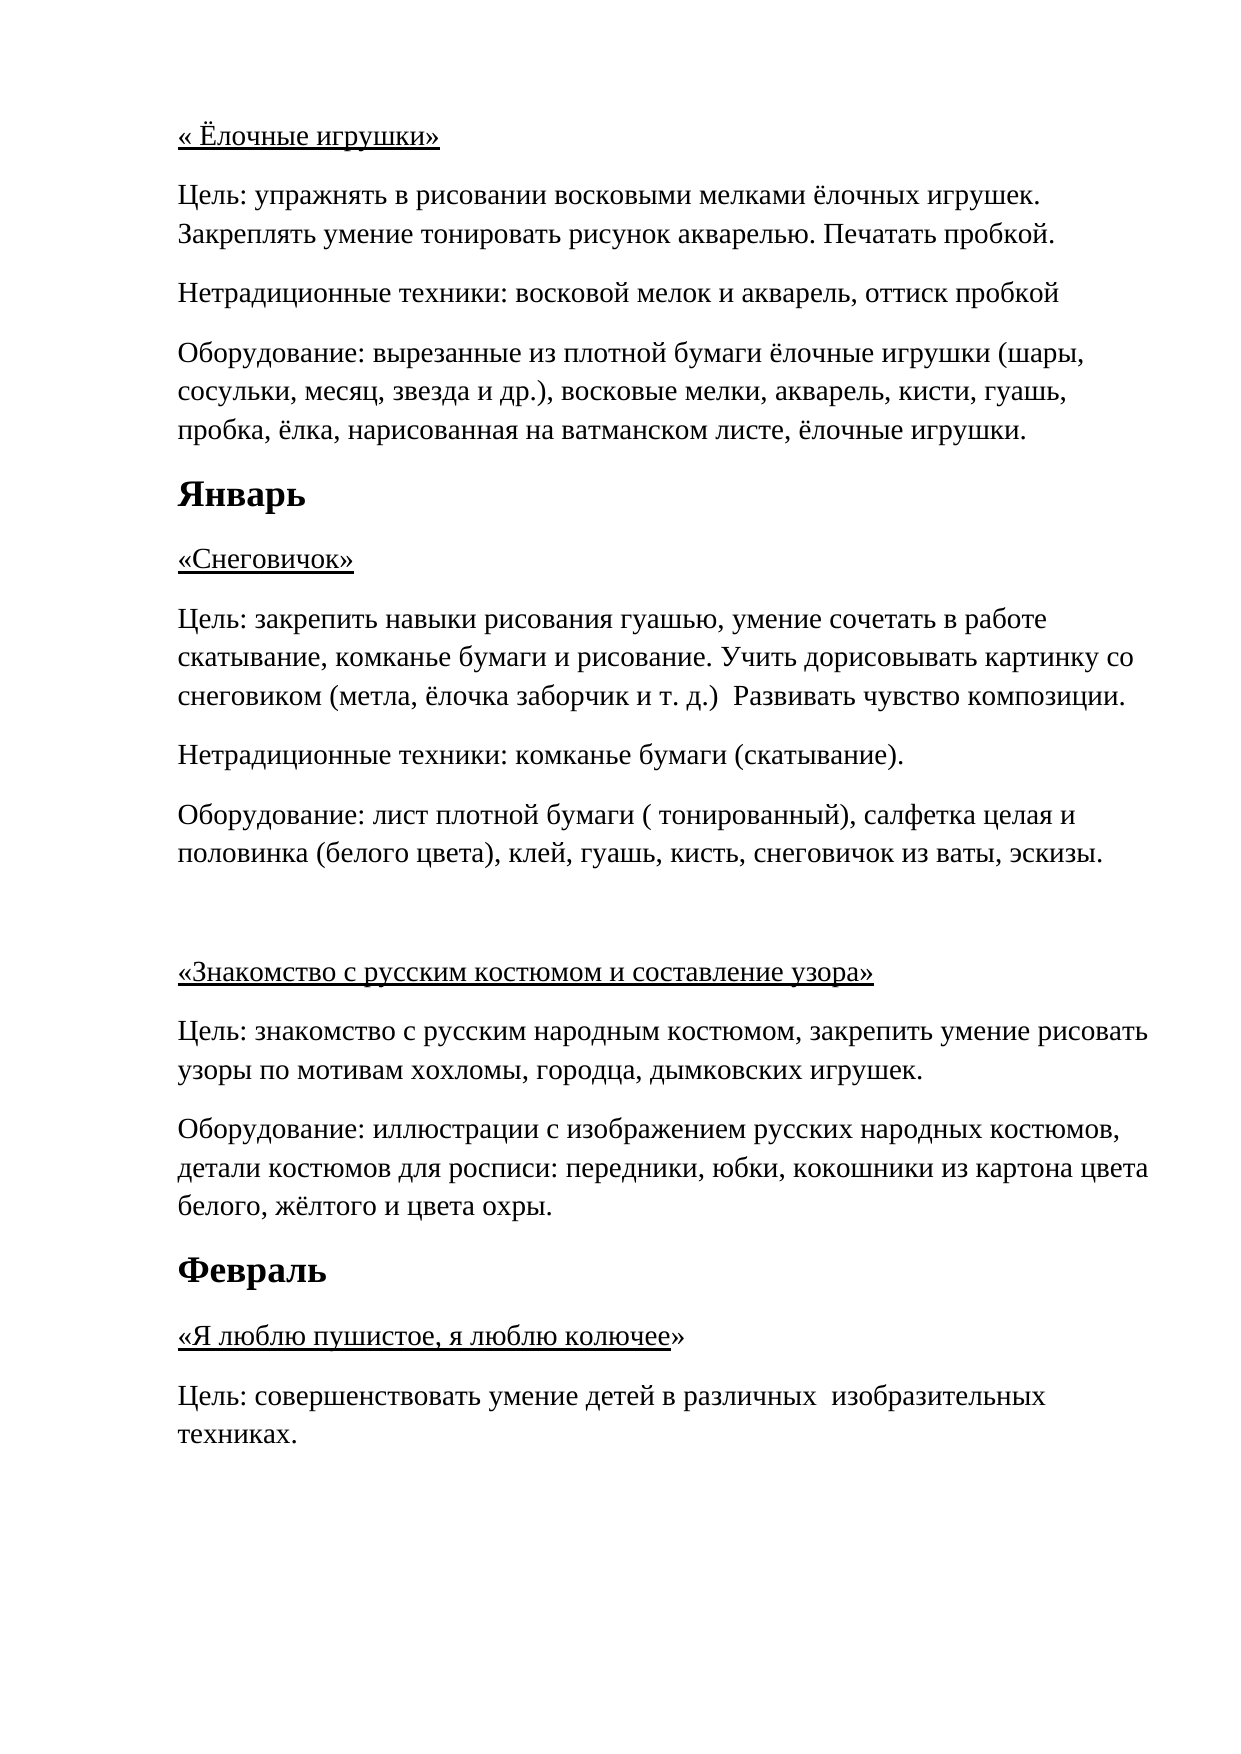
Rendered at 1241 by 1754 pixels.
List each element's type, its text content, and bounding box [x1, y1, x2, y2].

text Февраль [177, 1248, 1152, 1291]
text Цель: знакомство с русским народным костюмом, закрепить умение рисовать узоры по мотивам хохломы, городца, дымковских игрушек. [177, 1013, 1152, 1086]
text Оборудование: вырезанные из плотной бумаги ёлочные игрушки (шары, сосульки, месяц, звезда и др.), восковые мелки, акварель, кисти, гуашь, пробка, ёлка, нарисованная на ватманском листе, ёлочные игрушки. [177, 335, 1152, 445]
text Оборудование: лист плотной бумаги ( тонированный), салфетка целая и половинка (белого цвета), клей, гуашь, кисть, снеговичок из ваты, эскизы. [177, 797, 1152, 869]
text «Я люблю пушистое, я люблю колючее» [177, 1318, 1152, 1352]
text Нетрадиционные техники: восковой мелок и акварель, оттиск пробкой [177, 275, 1152, 309]
text «Знакомство с русским костюмом и составление узора» [177, 954, 1152, 988]
text Оборудование: иллюстрации с изображением русских народных костюмов, детали костюмов для росписи: передники, юбки, кокошники из картона цвета белого, жёлтого и цвета охры. [177, 1111, 1152, 1222]
text Цель: упражнять в рисовании восковыми мелками ёлочных игрушек. Закреплять умение тонировать рисунок акварелью. Печатать пробкой. [177, 177, 1152, 249]
text Нетрадиционные техники: комканье бумаги (скатывание). [177, 737, 1152, 771]
text «Снеговичок» [177, 542, 1152, 575]
text Январь [177, 471, 1152, 514]
text « Ёлочные игрушки» [177, 118, 1152, 152]
text Цель: совершенствовать умение детей в различных изобразительных техниках. [177, 1378, 1152, 1450]
text Цель: закрепить навыки рисования гуашью, умение сочетать в работе скатывание, комканье бумаги и рисование. Учить дорисовывать картинку со снеговиком (метла, ёлочка заборчик и т. д.) Развивать чувство композиции. [177, 601, 1152, 712]
